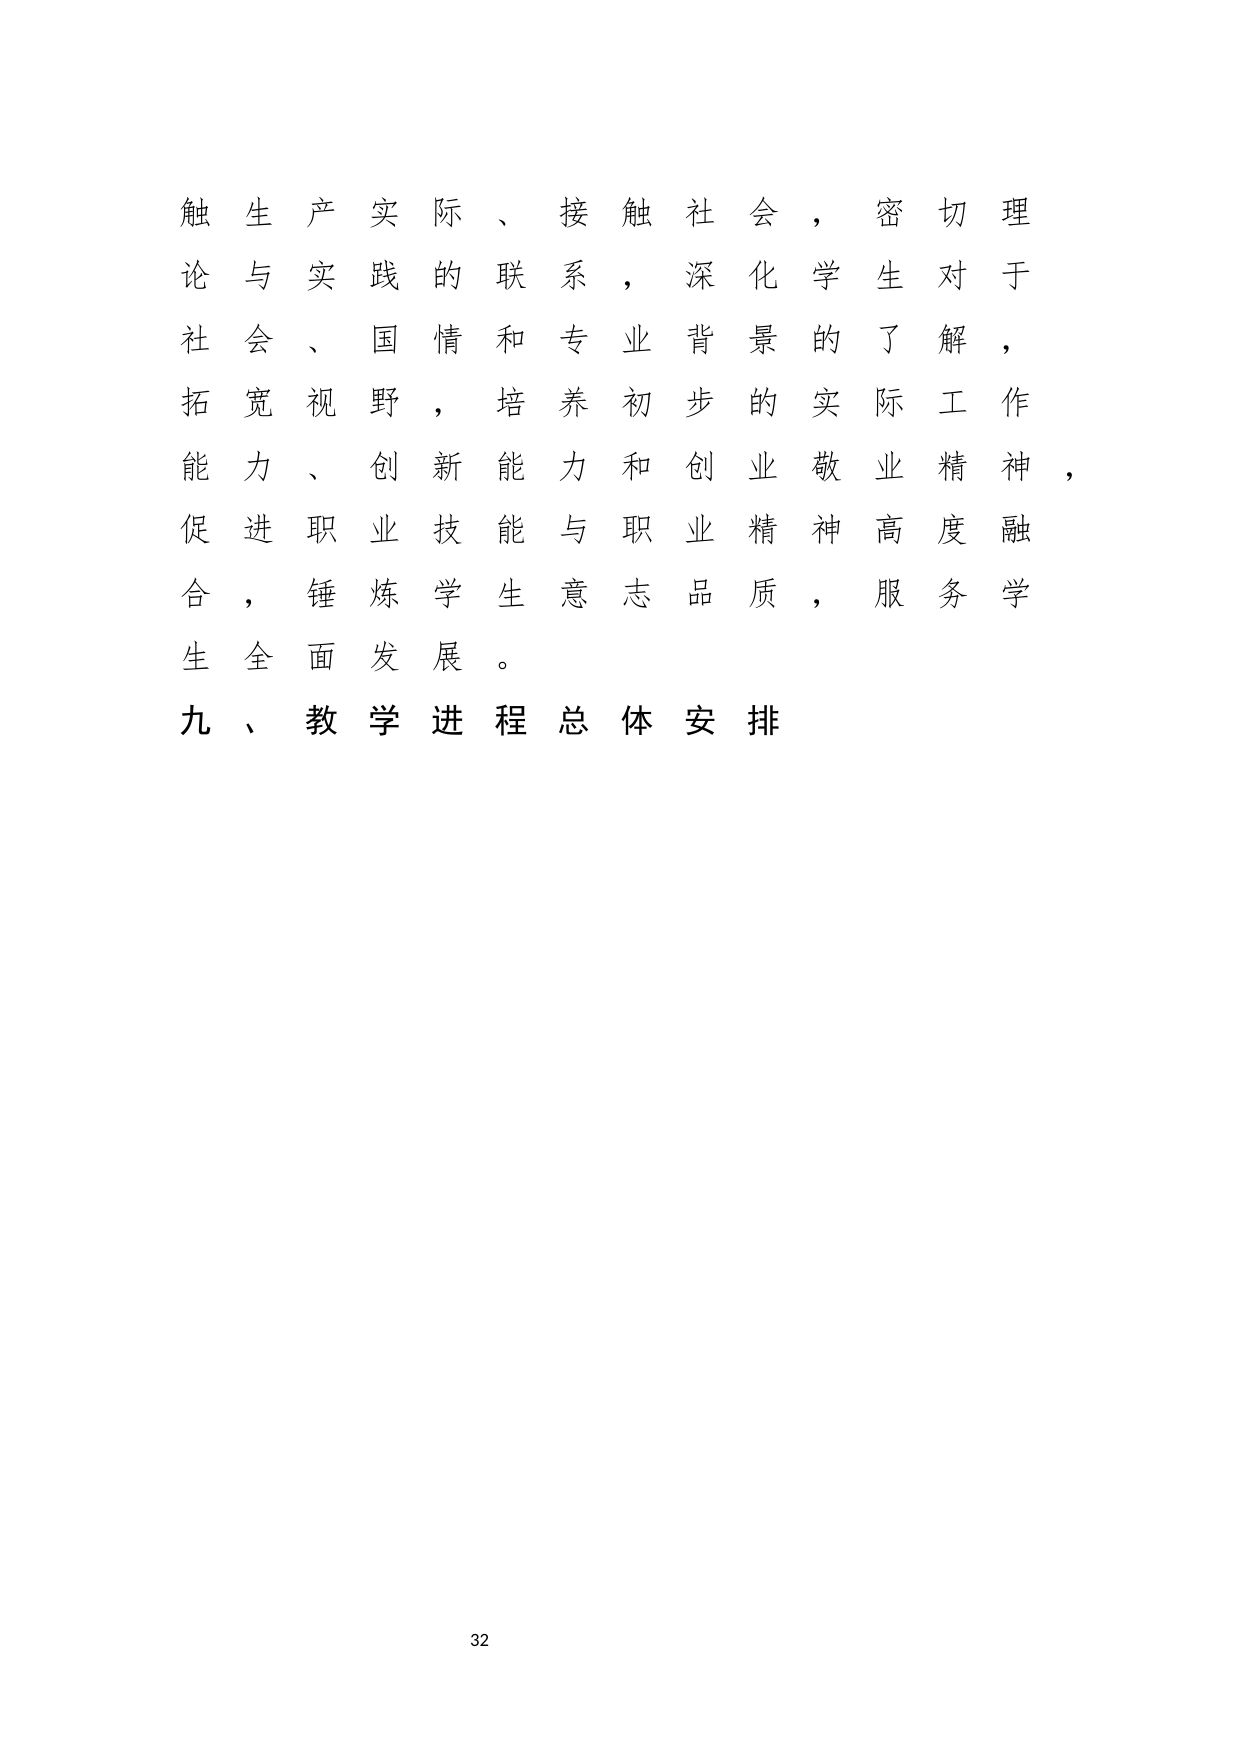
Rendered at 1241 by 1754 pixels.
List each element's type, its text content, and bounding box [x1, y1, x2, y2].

list 九、教学进程总体安排 [178, 686, 1062, 750]
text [178, 178, 1062, 686]
